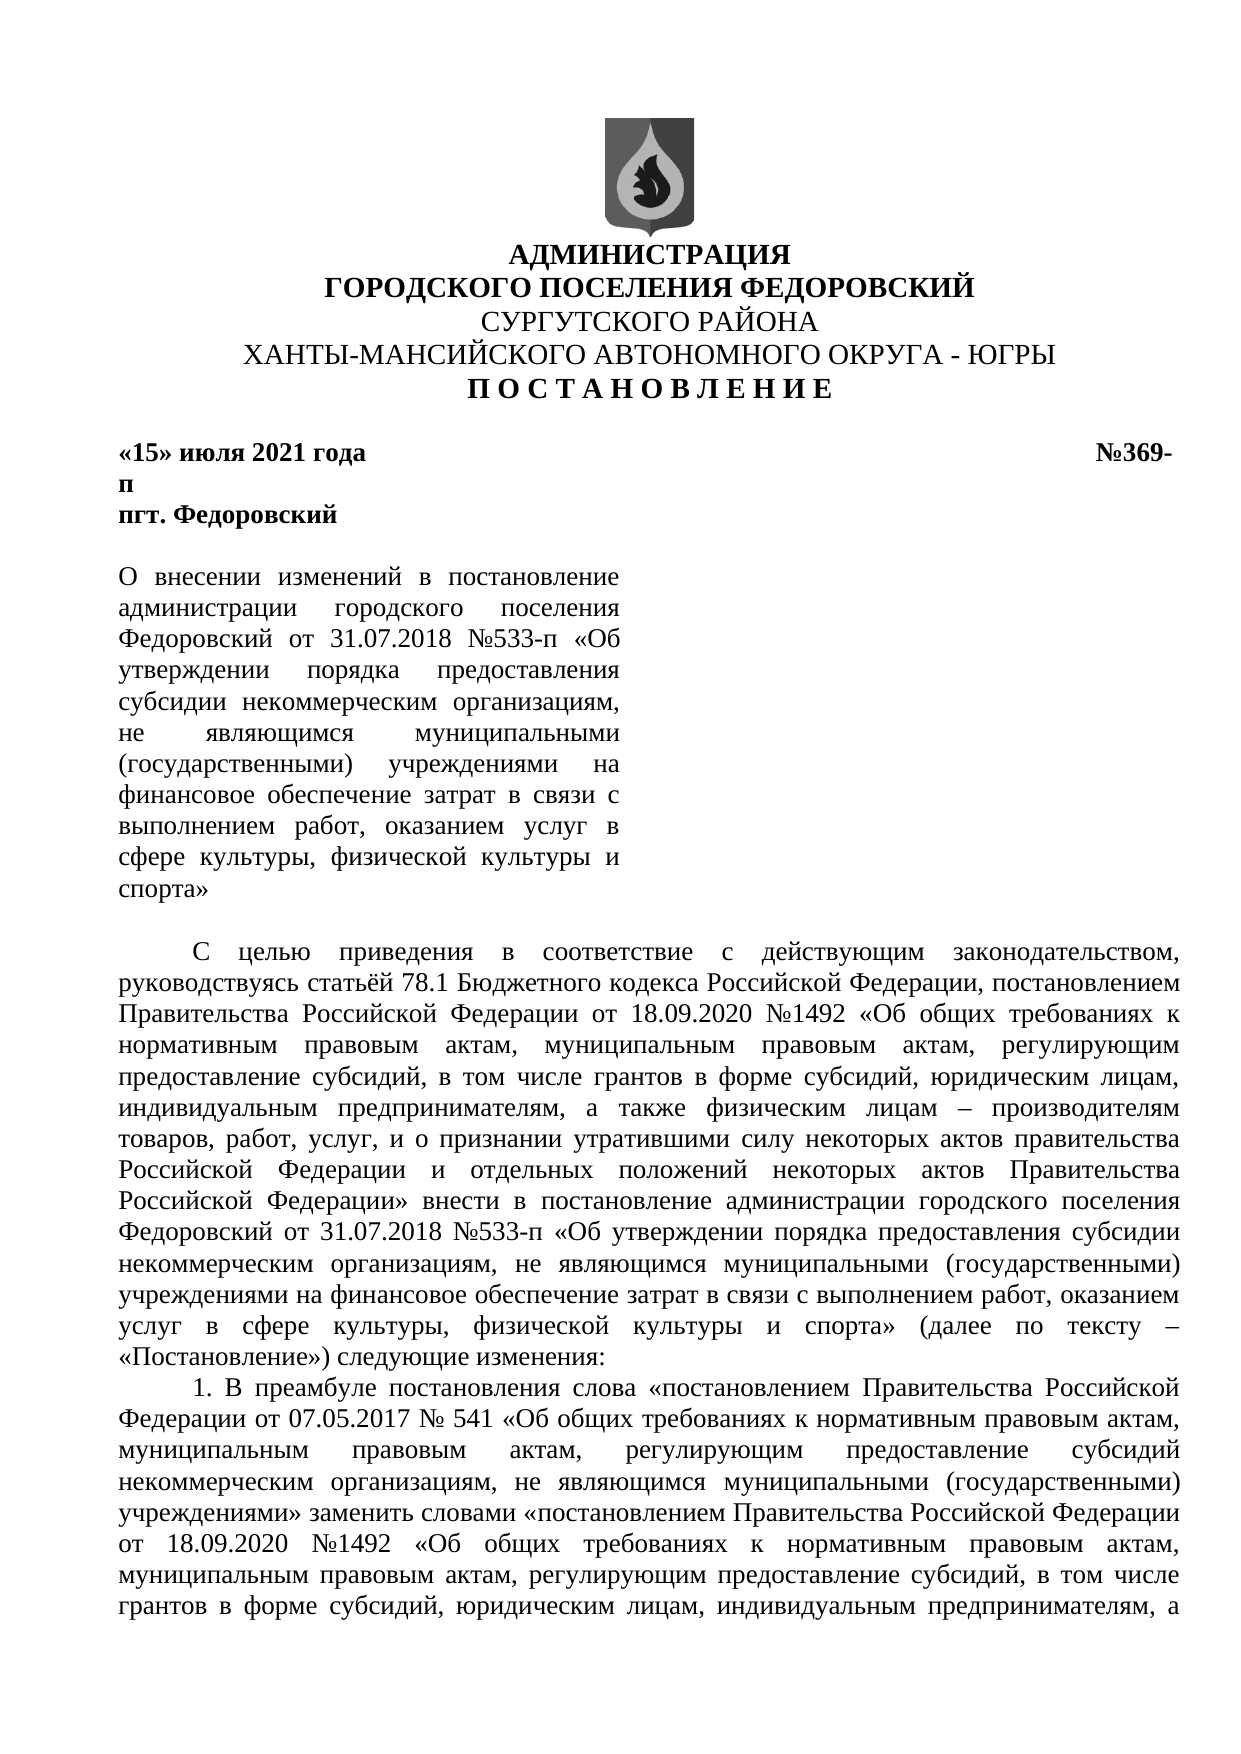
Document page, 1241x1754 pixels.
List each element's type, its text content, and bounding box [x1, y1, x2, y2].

text «15» июля 2021 года №369-п [118, 436, 1181, 498]
text ГОРОДСКОго ПОСЕЛЕНИя федоровский [118, 270, 1181, 304]
text АДМИНИСТРАЦИЯ [118, 237, 1181, 270]
text П О С Т А Н О В Л Е Н И Е [118, 371, 1181, 404]
picture [605, 118, 695, 237]
text ХАНТЫ-МАНСИЙСКОГО АВТОНОМНОГО ОКРУГА - ЮГРЫ [118, 337, 1181, 371]
text СУРГУТСКОГО РАЙОНА [118, 304, 1181, 337]
text О внесении изменений в постановление администрации городского поселения Федоровский от 31.07.2018 №533-п «Об утверждении порядка предоставления субсидии некоммерческим организациям, не являющимся муниципальными (государственными) учреждениями на финансовое обеспечение затрат в связи с выполнением работ, оказанием услуг в сфере культуры, физической культуры и спорта» [118, 560, 620, 903]
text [118, 1371, 1181, 1620]
text пгт. Федоровский [118, 498, 709, 529]
text С целью приведения в соответствие с действующим законодательством, руководствуясь статьёй 78.1 Бюджетного кодекса Российской Федерации, постановлением Правительства Российской Федерации от 18.09.2020 №1492 «Об общих требованиях к нормативным правовым актам, муниципальным правовым актам, регулирующим предоставление субсидий, в том числе грантов в форме субсидий, юридическим лицам, индивидуальным предпринимателям, а также физическим лицам – производителям товаров, работ, услуг, и о признании утратившими силу некоторых актов правительства Российской Федерации и отдельных положений некоторых актов Правительства Российской Федерации» внести в постановление администрации городского поселения Федоровский от 31.07.2018 №533-п «Об утверждении порядка предоставления субсидии некоммерческим организациям, не являющимся муниципальными (государственными) учреждениями на финансовое обеспечение затрат в связи с выполнением работ, оказанием услуг в сфере культуры, физической культуры и спорта» (далее по тексту – «Постановление») следующие изменения: [118, 935, 1181, 1371]
